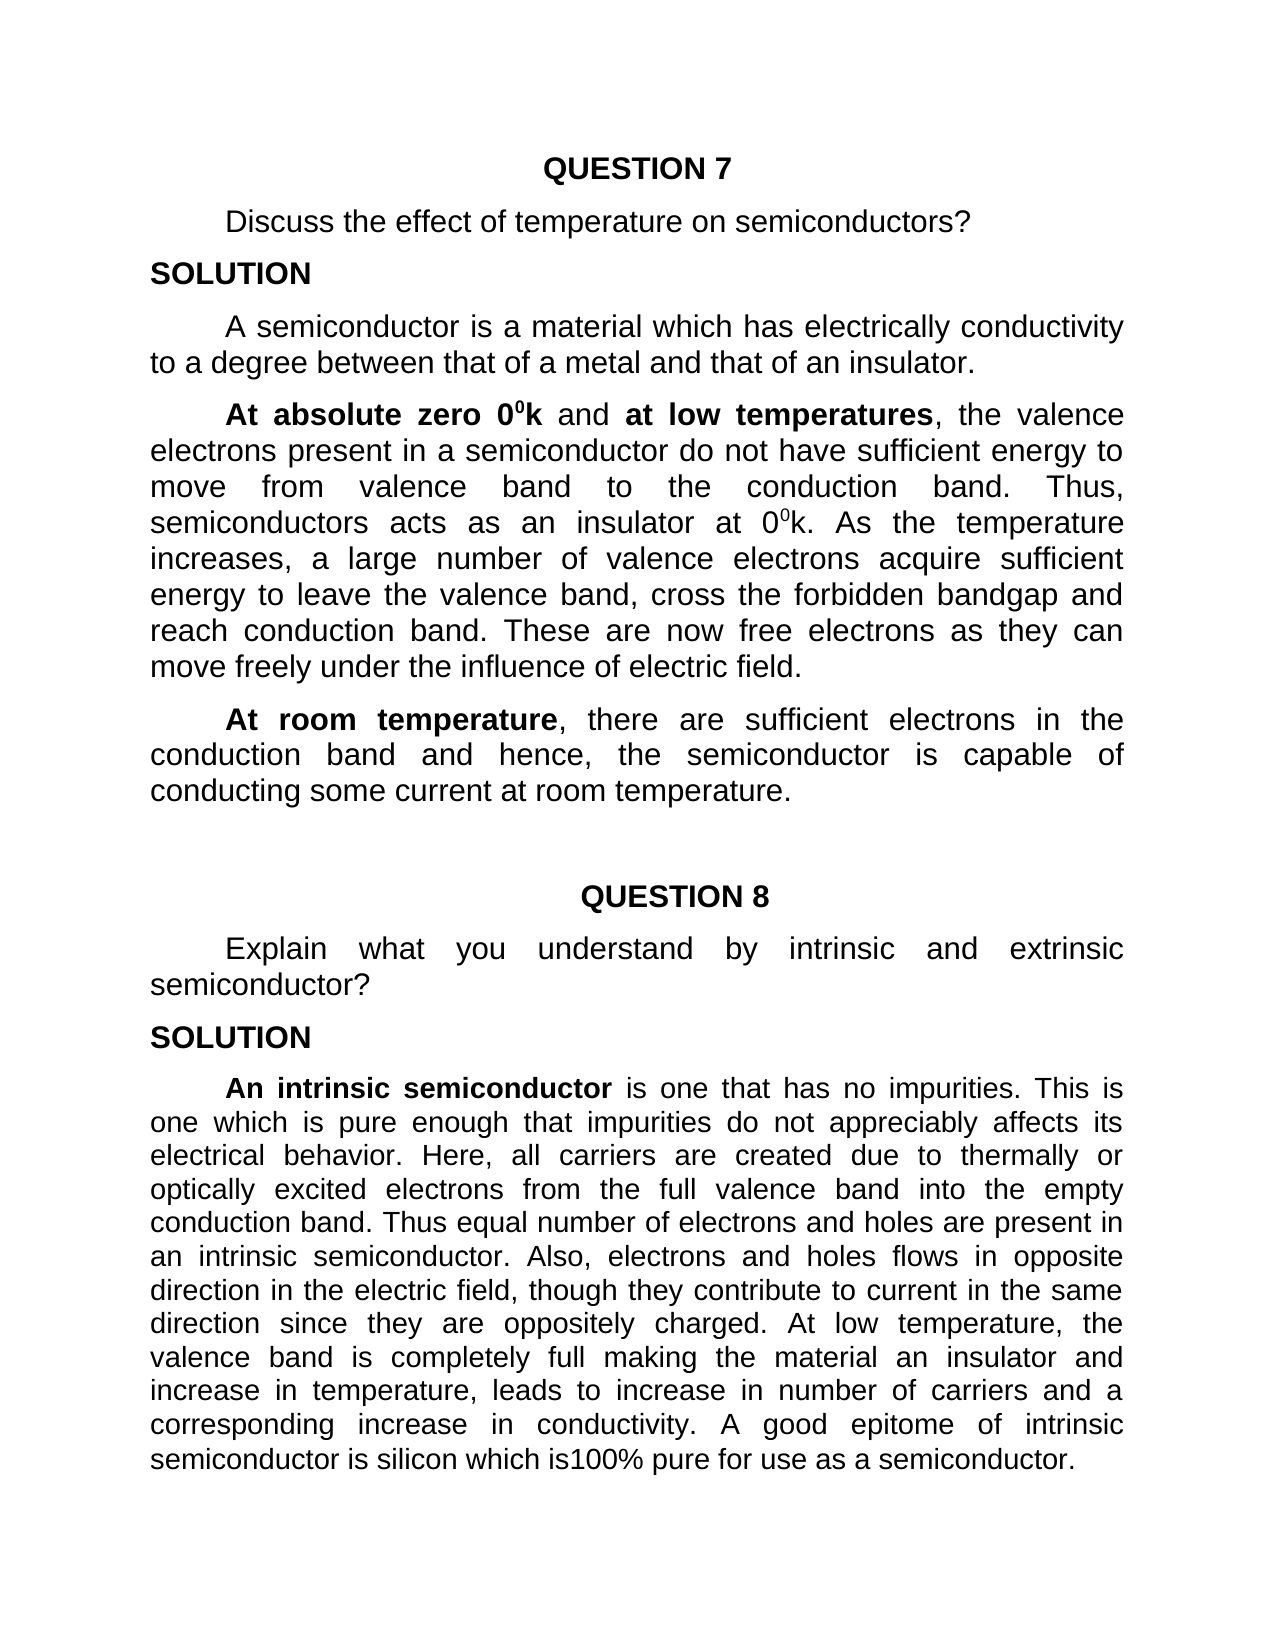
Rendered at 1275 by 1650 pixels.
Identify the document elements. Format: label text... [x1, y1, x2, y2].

text At absolute zero 00k and at low temperatures, the valence electrons present in a semiconductor do not have sufficient energy to move from valence band to the conduction band. Thus, semiconductors acts as an insulator at 00k. As the temperature increases, a large number of valence electrons acquire sufficient energy to leave the valence band, cross the forbidden bandgap and reach conduction band. These are now free electrons as they can move freely under the influence of electric field. [150, 396, 1125, 684]
text SOLUTION [150, 1019, 1125, 1055]
text QUESTION 7 [150, 150, 1125, 186]
text Explain what you understand by intrinsic and extrinsic semiconductor? [150, 930, 1125, 1002]
text An intrinsic semiconductor is one that has no impurities. This is one which is pure enough that impurities do not appreciably affects its electrical behavior. Here, all carriers are created due to thermally or optically excited electrons from the full valence band into the empty conduction band. Thus equal number of electrons and holes are present in an intrinsic semiconductor. Also, electrons and holes flows in opposite direction in the electric field, though they contribute to current in the same direction since they are oppositely charged. At low temperature, the valence band is completely full making the material an insulator and increase in temperature, leads to increase in number of carriers and a corresponding increase in conductivity. A good epitome of intrinsic semiconductor is silicon which is100% pure for use as a semiconductor. [150, 1071, 1125, 1476]
text QUESTION 8 [150, 878, 1125, 913]
text Discuss the effect of temperature on semiconductors? [150, 203, 1125, 238]
text SOLUTION [150, 255, 1125, 291]
text At room temperature, there are sufficient electrons in the conduction band and hence, the semiconductor is capable of conducting some current at room temperature. [150, 701, 1125, 808]
text A semiconductor is a material which has electrically conductivity to a degree between that of a metal and that of an insulator. [150, 308, 1125, 380]
